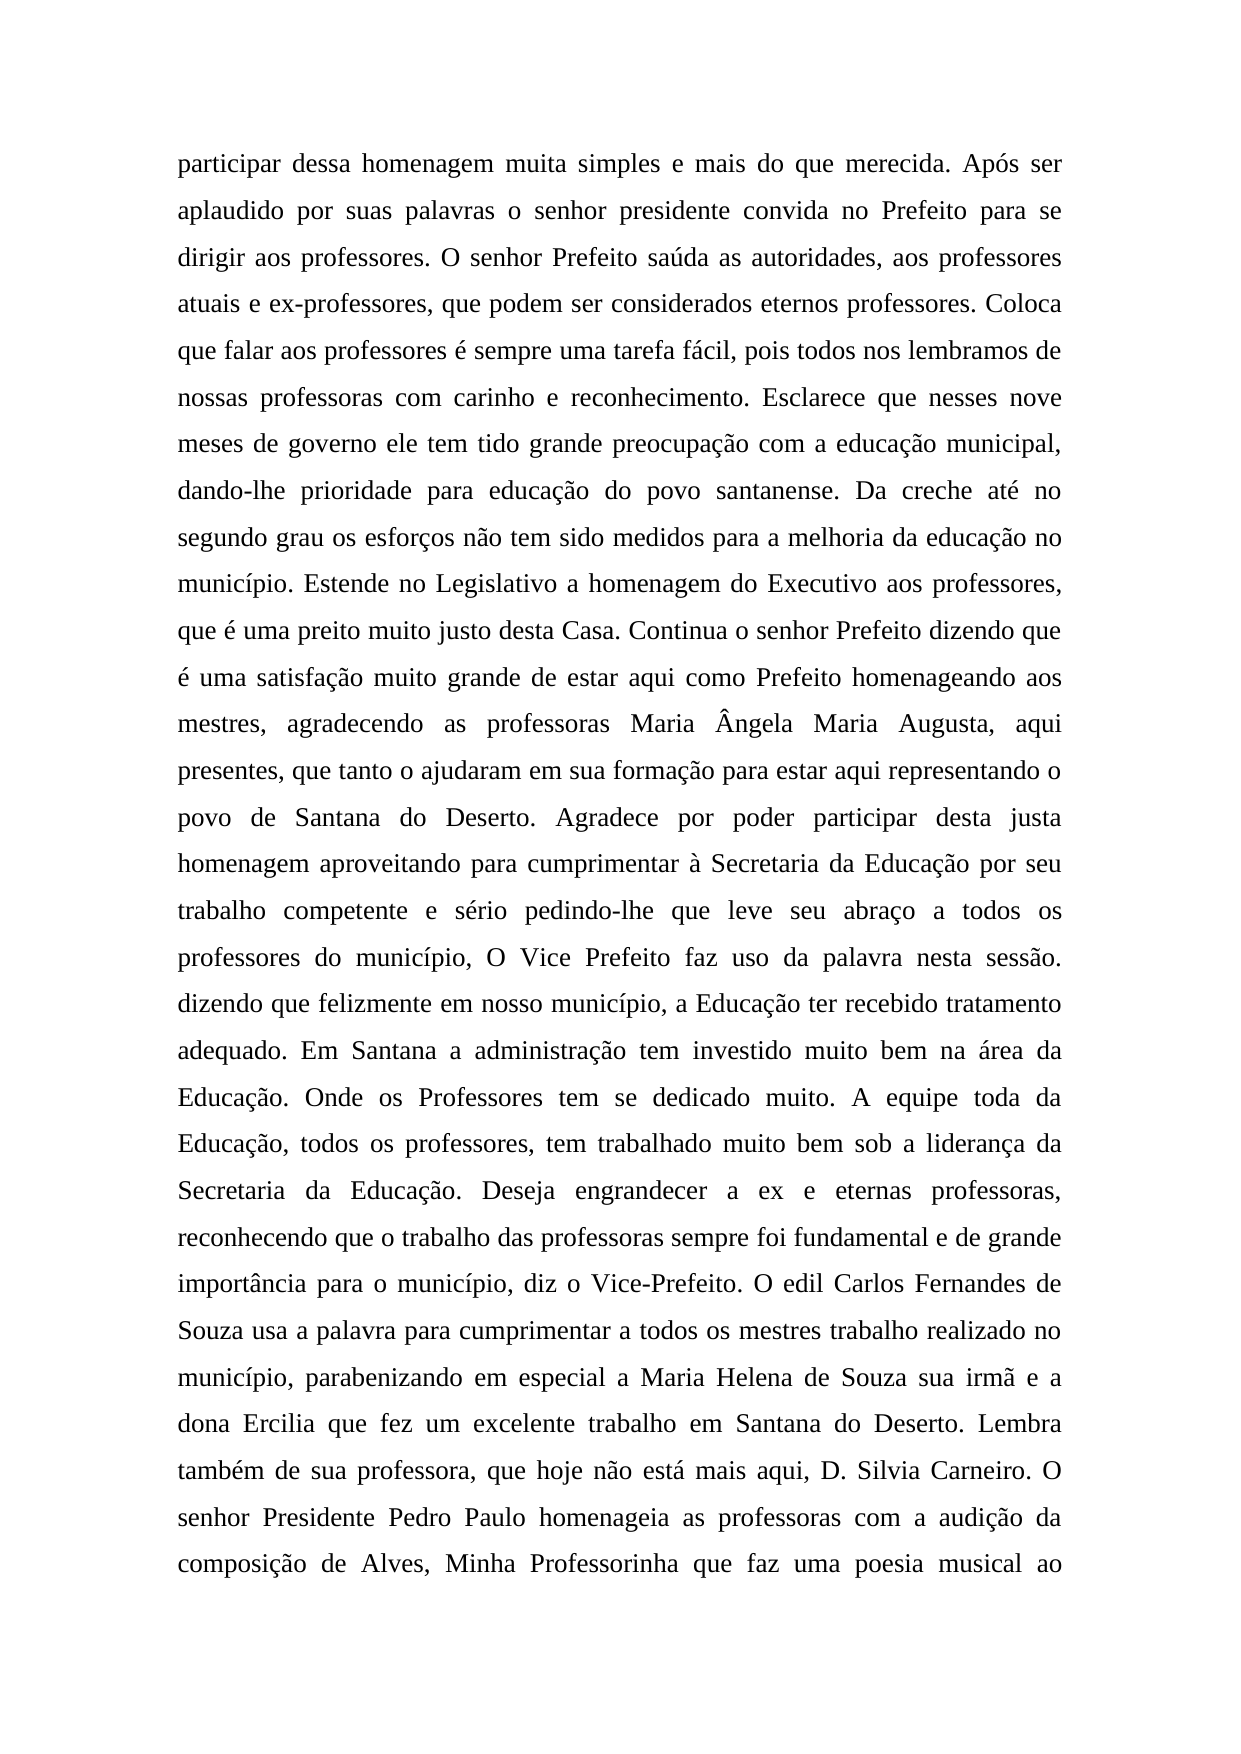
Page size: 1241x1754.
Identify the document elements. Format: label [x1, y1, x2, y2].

text [177, 148, 1063, 1579]
